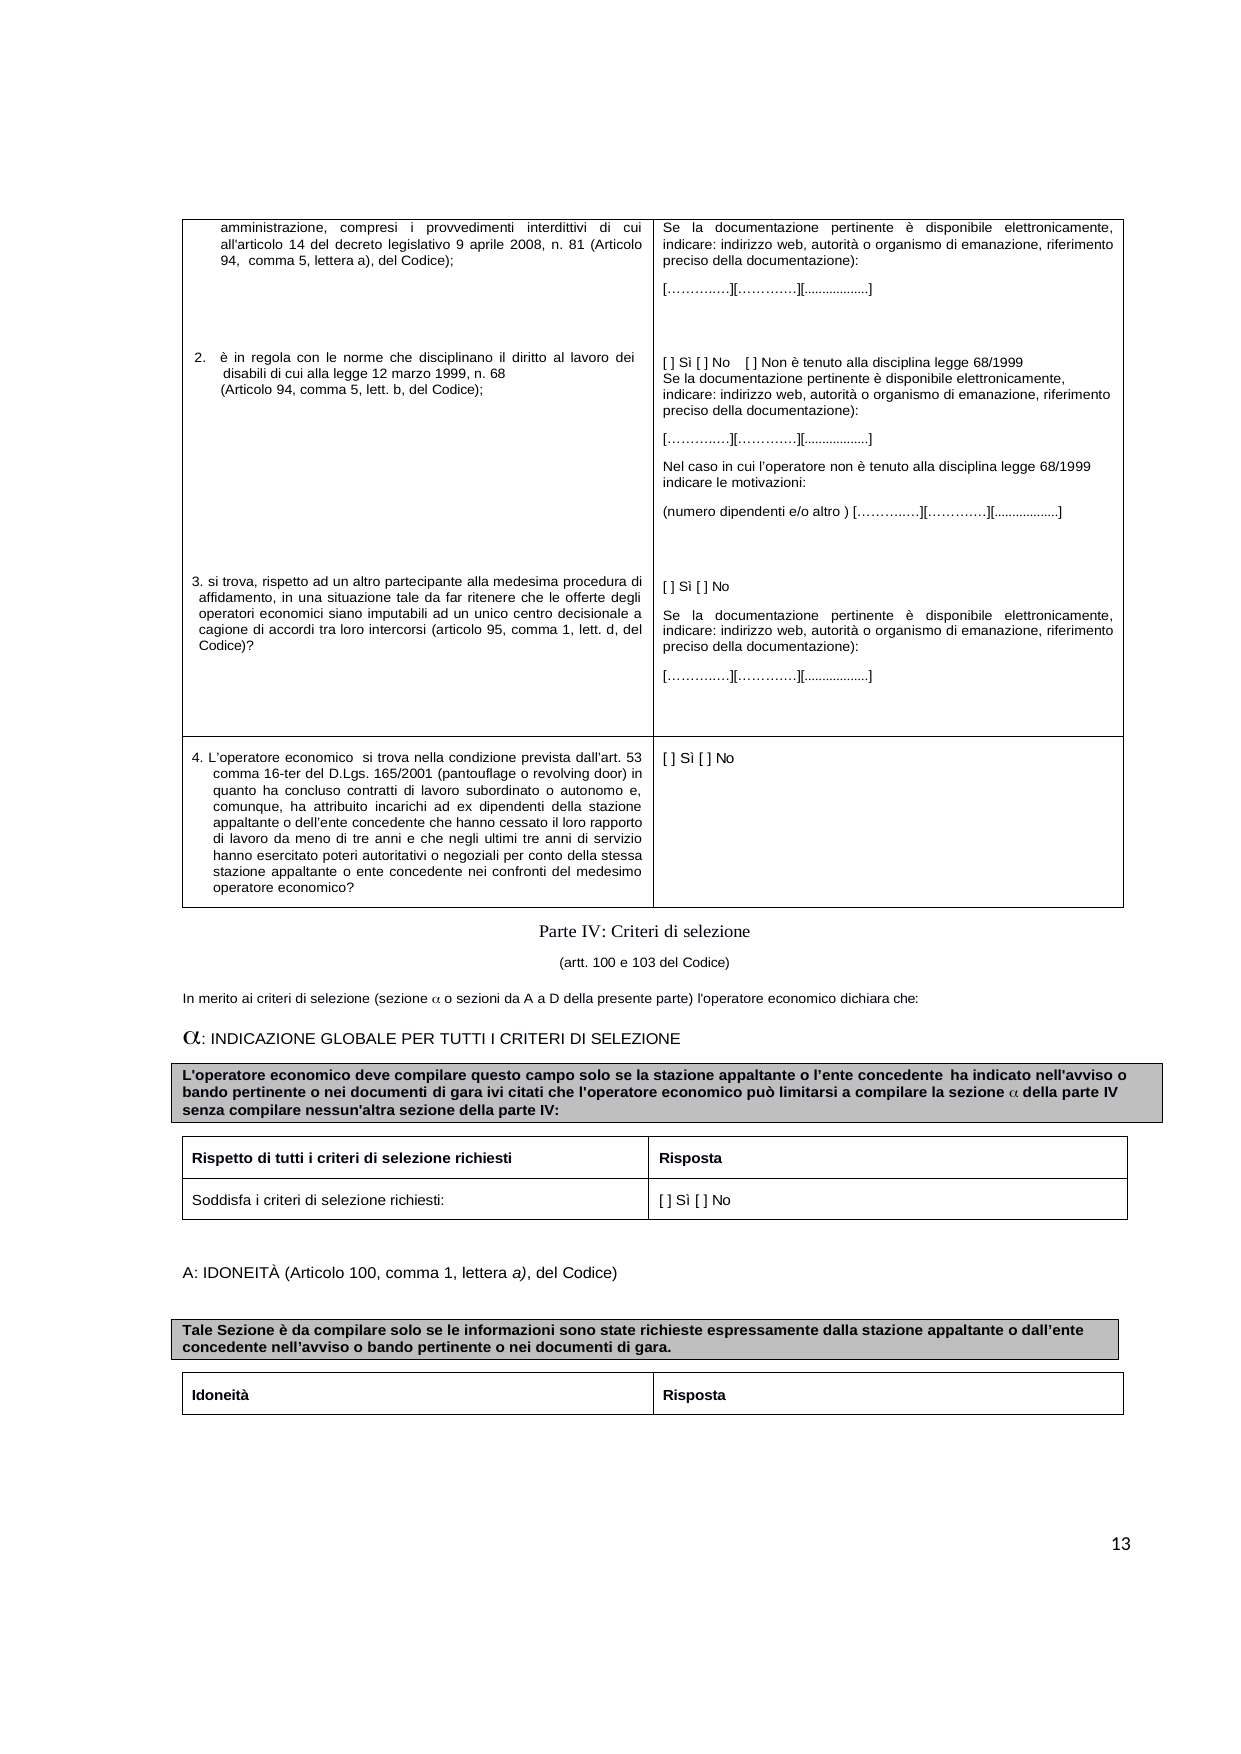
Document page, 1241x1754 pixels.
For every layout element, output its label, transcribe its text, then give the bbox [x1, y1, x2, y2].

table_cell [ ] Sì [ ] No [654, 737, 1123, 907]
text In merito ai criteri di selezione (sezione  o sezioni da A a D della presente parte) l'operatore economico dichiara che: [182, 991, 1196, 1006]
table_cell 4. L’operatore economico si trova nella condizione prevista dall’art. 53 comma 16-ter del D.Lgs. 165/2001 (pantouflage o revolving door) in quanto ha concluso contratti di lavoro subordinato o autonomo e, comunque, ha attribuito incarichi ad ex dipendenti della stazione appaltante o dell’ente concedente che hanno cessato il loro rapporto di lavoro da meno di tre anni e che negli ultimi tre anni di servizio hanno esercitato poteri autoritativi o negoziali per conto della stessa stazione appaltante o ente concedente nei confronti del medesimo operatore economico? [183, 737, 653, 907]
text A: IDONEITÀ (Articolo 100, comma 1, lettera a), del Codice) [182, 1264, 1196, 1282]
table_header Idoneità [183, 1373, 653, 1414]
table_cell [ ] Sì [ ] No Se la documentazione pertinente è disponibile elettronicamente, indicare: indirizzo web, autorità o organismo di emanazione, riferimento preciso della documentazione): [………..…][……….…][ ] [654, 547, 1123, 736]
table_cell 3. si trova, rispetto ad un altro partecipante alla medesima procedura di affidamento, in una situazione tale da far ritenere che le offerte degli operatori economici siano imputabili ad un unico centro decisionale a cagione di accordi tra loro intercorsi (articolo 95, comma 1, lett. d, del Codice)? [183, 547, 653, 736]
table_cell [ ] Sì [ ] No [ ] Non è tenuto alla disciplina legge 68/1999 Se la documentazione pertinente è disponibile elettronicamente, indicare: indirizzo web, autorità o organismo di emanazione, riferimento preciso della documentazione): [………..…][……….…][ ] Nel caso in cui l’operatore non è tenuto alla disciplina legge 68/1999 indicare le motivazioni: (numero dipendenti e/o altro ) [………..…][……….…][ ] [654, 323, 1123, 547]
table_cell Soddisfa i criteri di selezione richiesti: [183, 1179, 648, 1219]
table_cell [ ] Sì [ ] No [649, 1179, 1127, 1219]
table_header Risposta [649, 1137, 1127, 1177]
table_header Rispetto di tutti i criteri di selezione richiesti [183, 1137, 648, 1177]
text (artt. 100 e 103 del Codice) [207, 954, 1082, 970]
table_header Se la documentazione pertinente è disponibile elettronicamente, indicare: indirizzo web, autorità o organismo di emanazione, riferimento preciso della documentazione): [………..…][……….…][ ] [654, 220, 1123, 323]
table_header amministrazione, compresi i provvedimenti interdittivi di cui all'articolo 14 del decreto legislativo 9 aprile 2008, n. 81 (Articolo 94, comma 5, lettera a), del Codice); [183, 220, 653, 323]
subtitle : INDICAZIONE GLOBALE PER TUTTI I CRITERI DI SELEZIONE [182, 1025, 1196, 1051]
subtitle Parte IV: Criteri di selezione [207, 921, 1082, 942]
table_cell 2. è in regola con le norme che disciplinano il diritto al lavoro dei disabili di cui alla legge 12 marzo 1999, n. 68 (Articolo 94, comma 5, lett. b, del Codice); [183, 323, 653, 547]
table_header Risposta [654, 1373, 1123, 1414]
